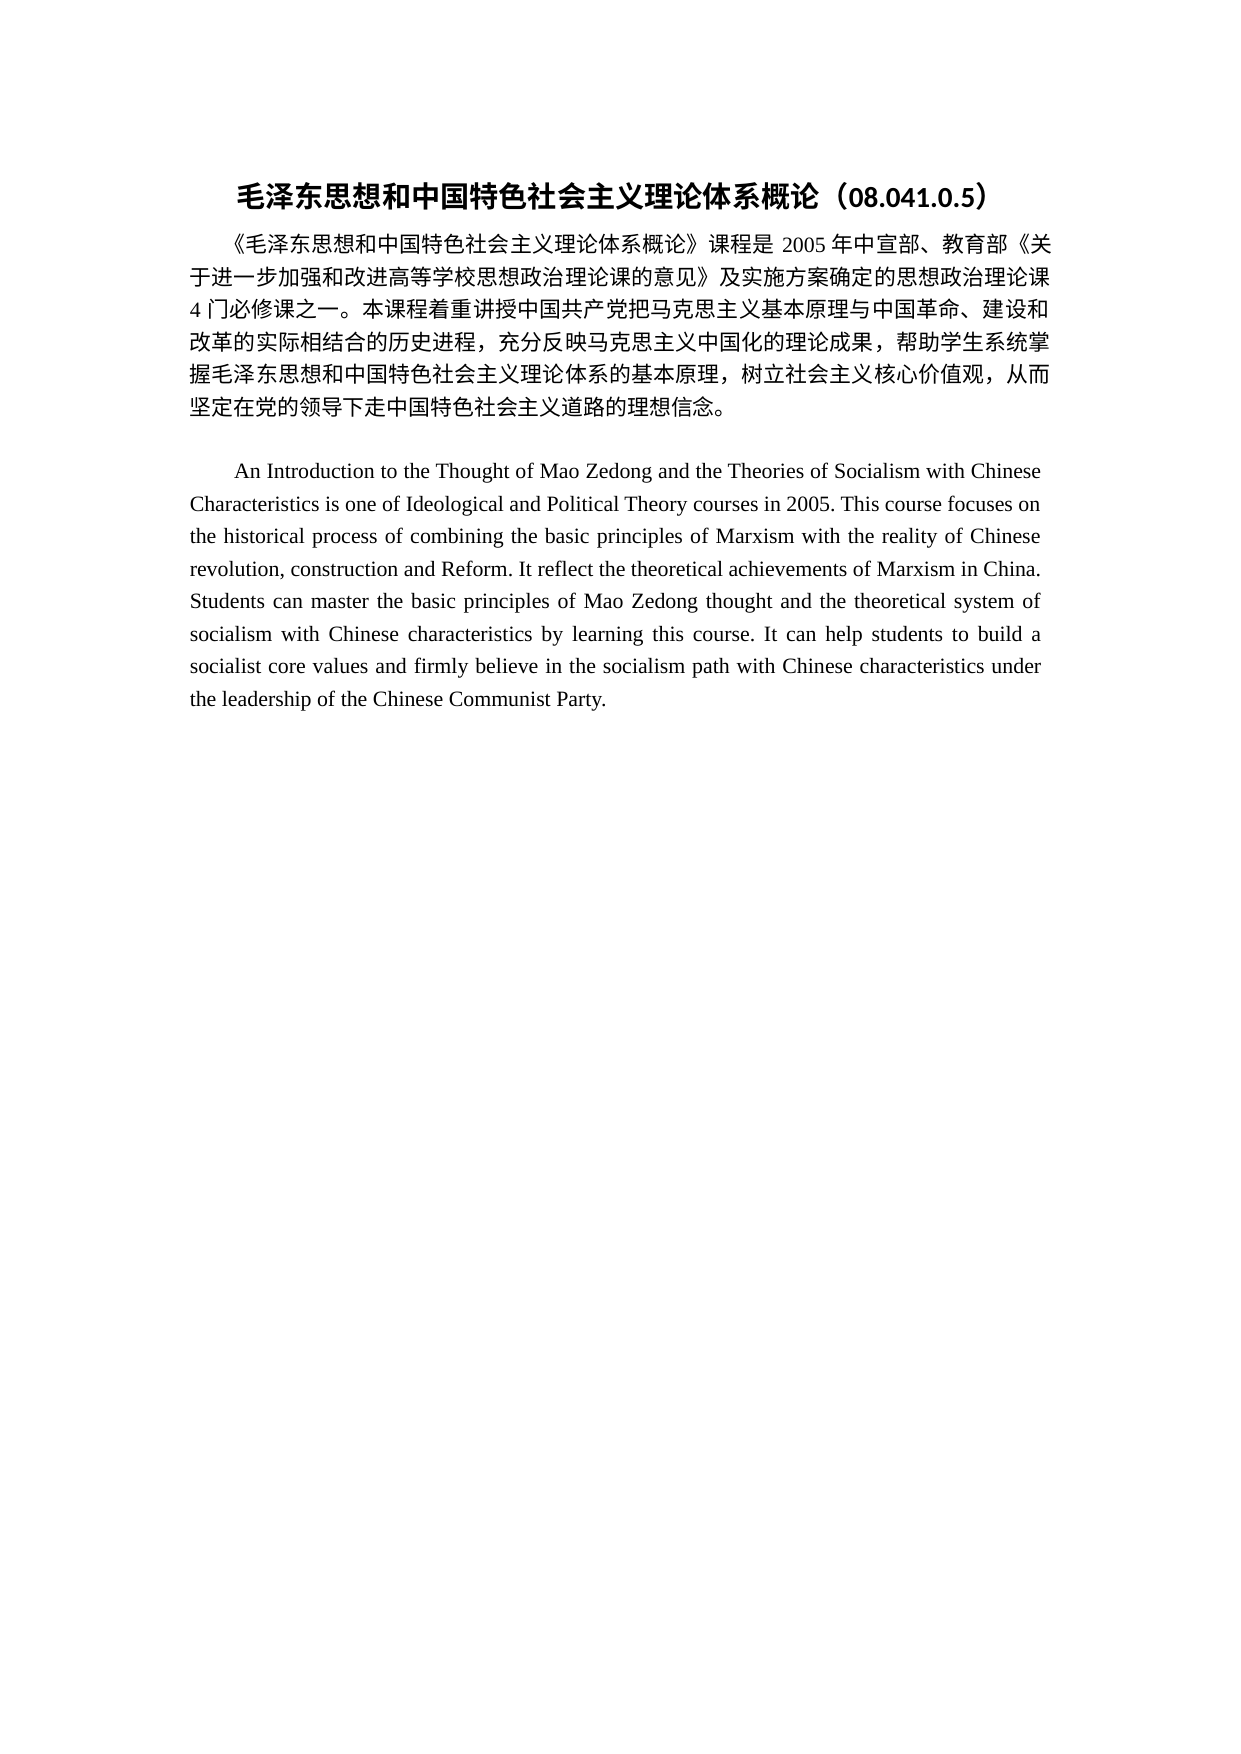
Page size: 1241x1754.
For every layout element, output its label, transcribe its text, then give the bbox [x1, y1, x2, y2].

text An Introduction to the Thought of Mao Zedong and the Theories of Socialism with Chinese Characteristics is one of Ideological and Political Theory courses in 2005. This course focuses on the historical process of combining the basic principles of Marxism with the reality of Chinese revolution, construction and Reform. It reflect the theoretical achievements of Marxism in China. Students can master the basic principles of Mao Zedong thought and the theoretical system of socialism with Chinese characteristics by learning this course. It can help students to build a socialist core values and firmly believe in the socialism path with Chinese characteristics under the leadership of the Chinese Communist Party. [189, 454, 1042, 714]
text 《毛泽东思想和中国特色社会主义理论体系概论》课程是 2005 年中宣部、教育部《关于进一步加强和改进高等学校思想政治理论课的意见》及实施方案确定的思想政治理论课 4 门必修课之一。本课程着重讲授中国共产党把马克思主义基本原理与中国革命、建设和改革的实际相结合的历史进程，充分反映马克思主义中国化的理论成果，帮助学生系统掌握毛泽东思想和中国特色社会主义理论体系的基本原理，树立社会主义核心价值观，从而坚定在党的领导下走中国特色社会主义道路的理想信念。 [189, 227, 1053, 422]
text 毛泽东思想和中国特色社会主义理论体系概论（08.041.0.5） [187, 162, 1053, 227]
